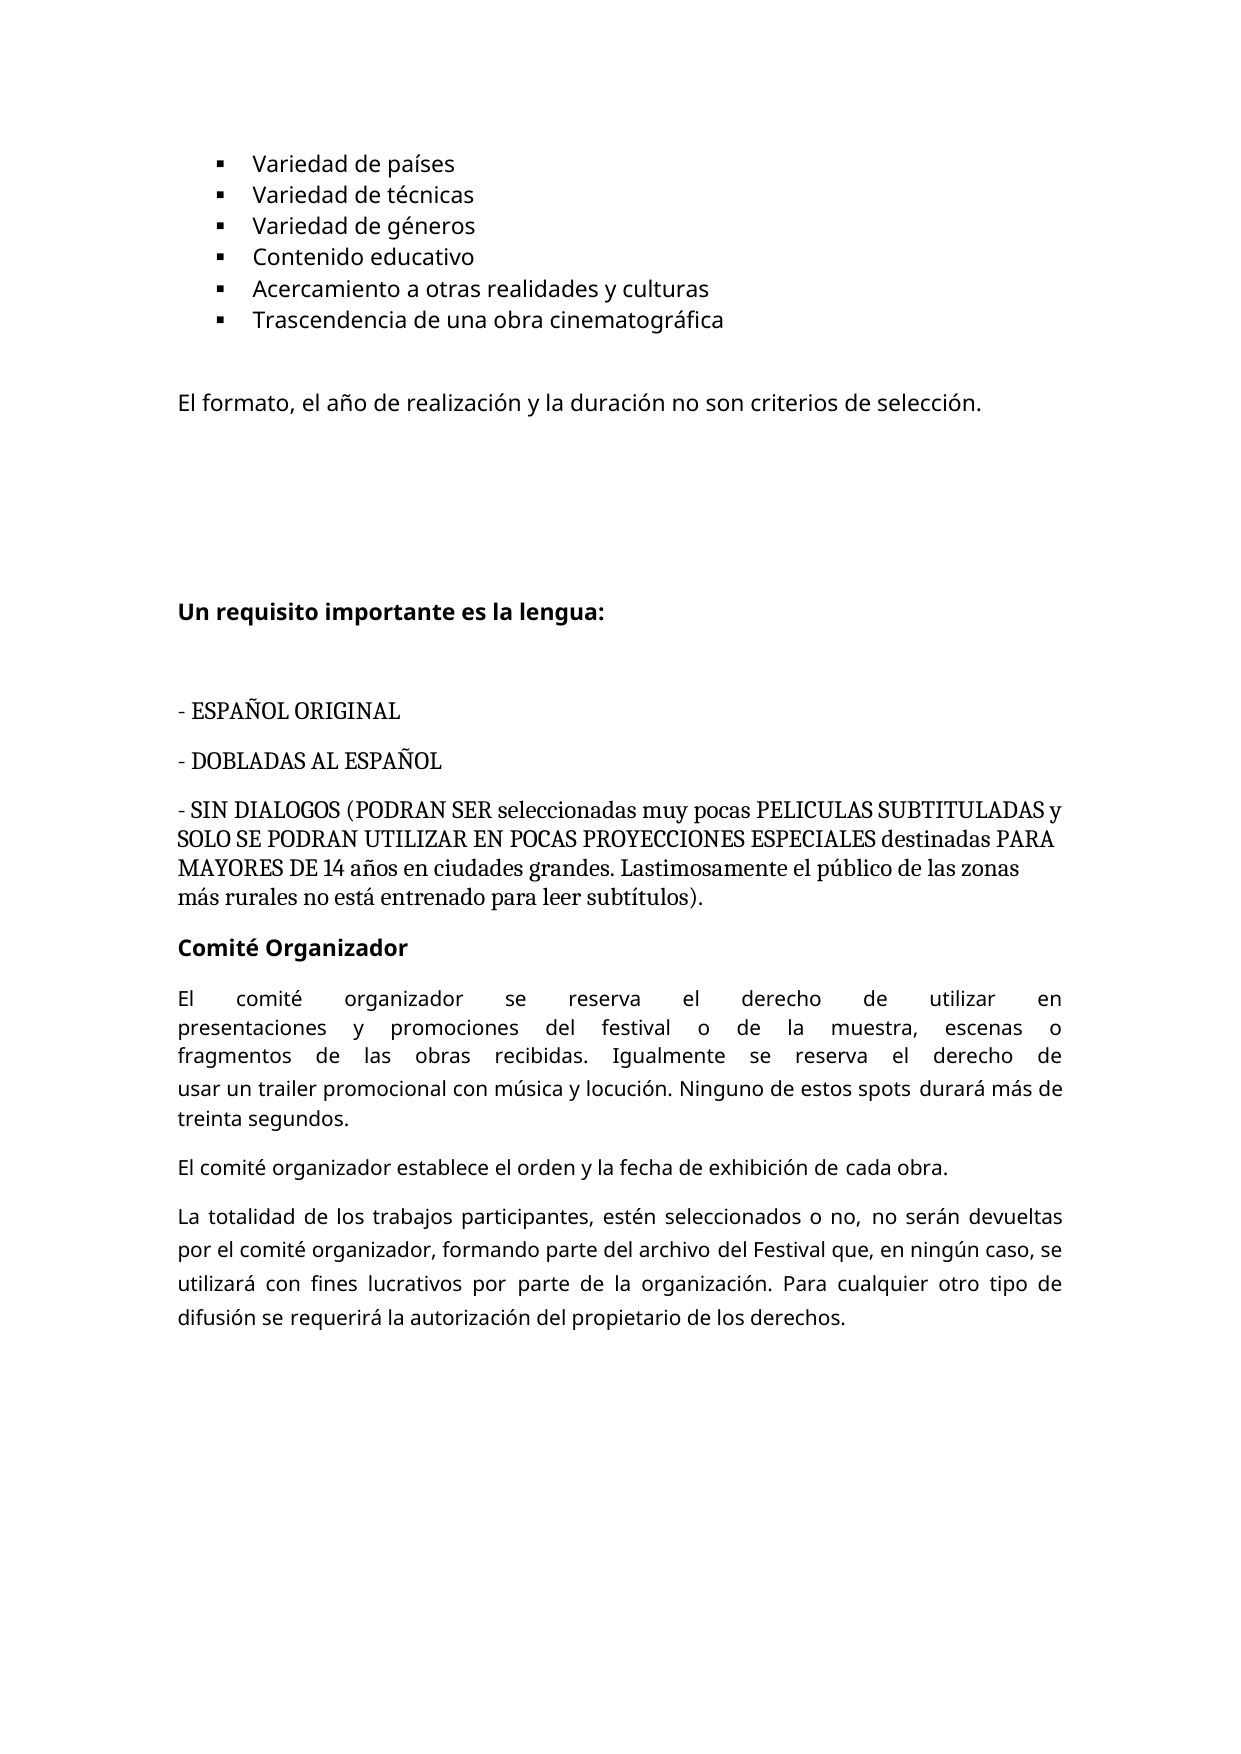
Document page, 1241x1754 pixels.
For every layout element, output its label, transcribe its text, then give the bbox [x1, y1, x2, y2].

list Contenido educativo [215, 241, 1063, 273]
list Trascendencia de una obra cinematográfica [215, 304, 1063, 335]
list Variedad de técnicas [215, 179, 1063, 210]
text El comité organizador establece el orden y la fecha de exhibición de cada obra. [177, 1153, 1063, 1181]
text Comité Organizador [177, 932, 1063, 963]
text El formato, el año de realización y la duración no son criterios de selección. [177, 387, 1063, 418]
text - ESPAÑOL ORIGINAL [177, 697, 1063, 726]
text El comité organizador se reserva el derecho de utilizar en presentaciones y promociones del festival o de la muestra, escenas o fragmentos de las obras recibidas. Igualmente se reserva el derecho de usar un trailer promocional con música y locución. Ninguno de estos spots durará más de treinta segundos. [177, 984, 1063, 1132]
list Variedad de países [215, 148, 1063, 179]
text La totalidad de los trabajos participantes, estén seleccionados o no, no serán devueltas por el comité organizador, formando parte del archivo del Festival que, en ningún caso, se utilizará con fines lucrativos por parte de la organización. Para cualquier otro tipo de difusión se requerirá la autorización del propietario de los derechos. [177, 1202, 1063, 1333]
list Acercamiento a otras realidades y culturas [215, 273, 1063, 304]
text - SIN DIALOGOS (PODRAN SER seleccionadas muy pocas PELICULAS SUBTITULADAS y SOLO SE PODRAN UTILIZAR EN POCAS PROYECCIONES ESPECIALES destinadas PARA MAYORES DE 14 años en ciudades grandes. Lastimosamente el público de las zonas más rurales no está entrenado para leer subtítulos). [177, 796, 1063, 911]
list Variedad de géneros [215, 210, 1063, 241]
text Un requisito importante es la lengua: [177, 596, 1063, 627]
text - DOBLADAS AL ESPAÑOL [177, 747, 1063, 776]
